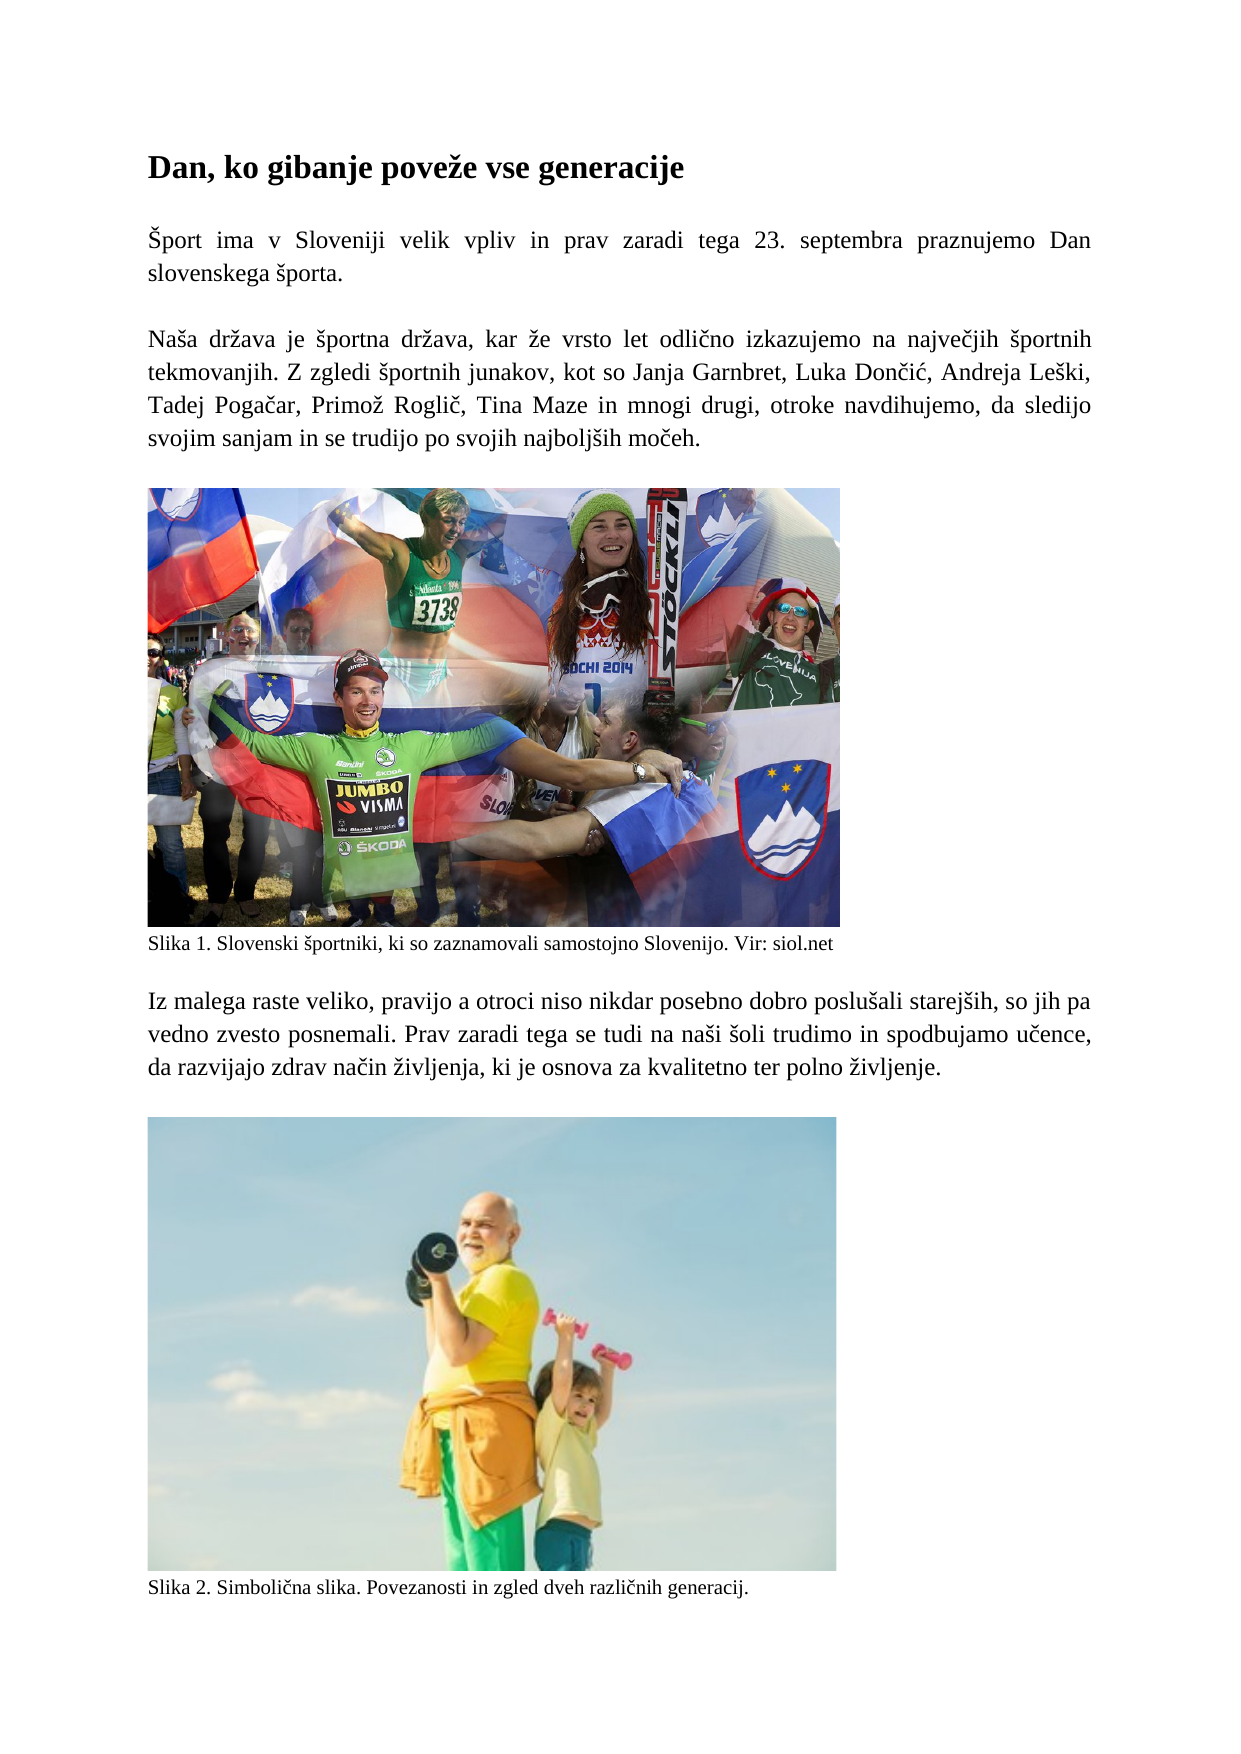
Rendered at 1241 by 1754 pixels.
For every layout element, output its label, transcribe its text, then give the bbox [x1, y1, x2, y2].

picture [147, 488, 840, 927]
text Dan, ko gibanje poveže vse generacije [148, 148, 1093, 186]
picture [147, 1117, 837, 1571]
text Iz malega raste veliko, pravijo a otroci niso nikdar posebno dobro poslušali starejših, so jih pa vedno zvesto posnemali. Prav zaradi tega se tudi na naši šoli trudimo in spodbujamo učence, da razvijajo zdrav način življenja, ki je osnova za kvalitetno ter polno življenje. [148, 986, 1093, 1081]
text Slika 2. Simbolična slika. Povezanosti in zgled dveh različnih generacij. [148, 1575, 1093, 1599]
text Šport ima v Sloveniji velik vpliv in prav zaradi tega 23. septembra praznujemo Dan slovenskega športa. [148, 225, 1093, 286]
text Slika 1. Slovenski športniki, ki so zaznamovali samostojno Slovenijo. Vir: siol.net [148, 931, 1093, 955]
text Naša država je športna država, kar že vrsto let odlično izkazujemo na največjih športnih tekmovanjih. Z zgledi športnih junakov, kot so Janja Garnbret, Luka Dončić, Andreja Leški, Tadej Pogačar, Primož Roglič, Tina Maze in mnogi drugi, otroke navdihujemo, da sledijo svojim sanjam in se trudijo po svojih najboljših močeh. [148, 324, 1093, 452]
